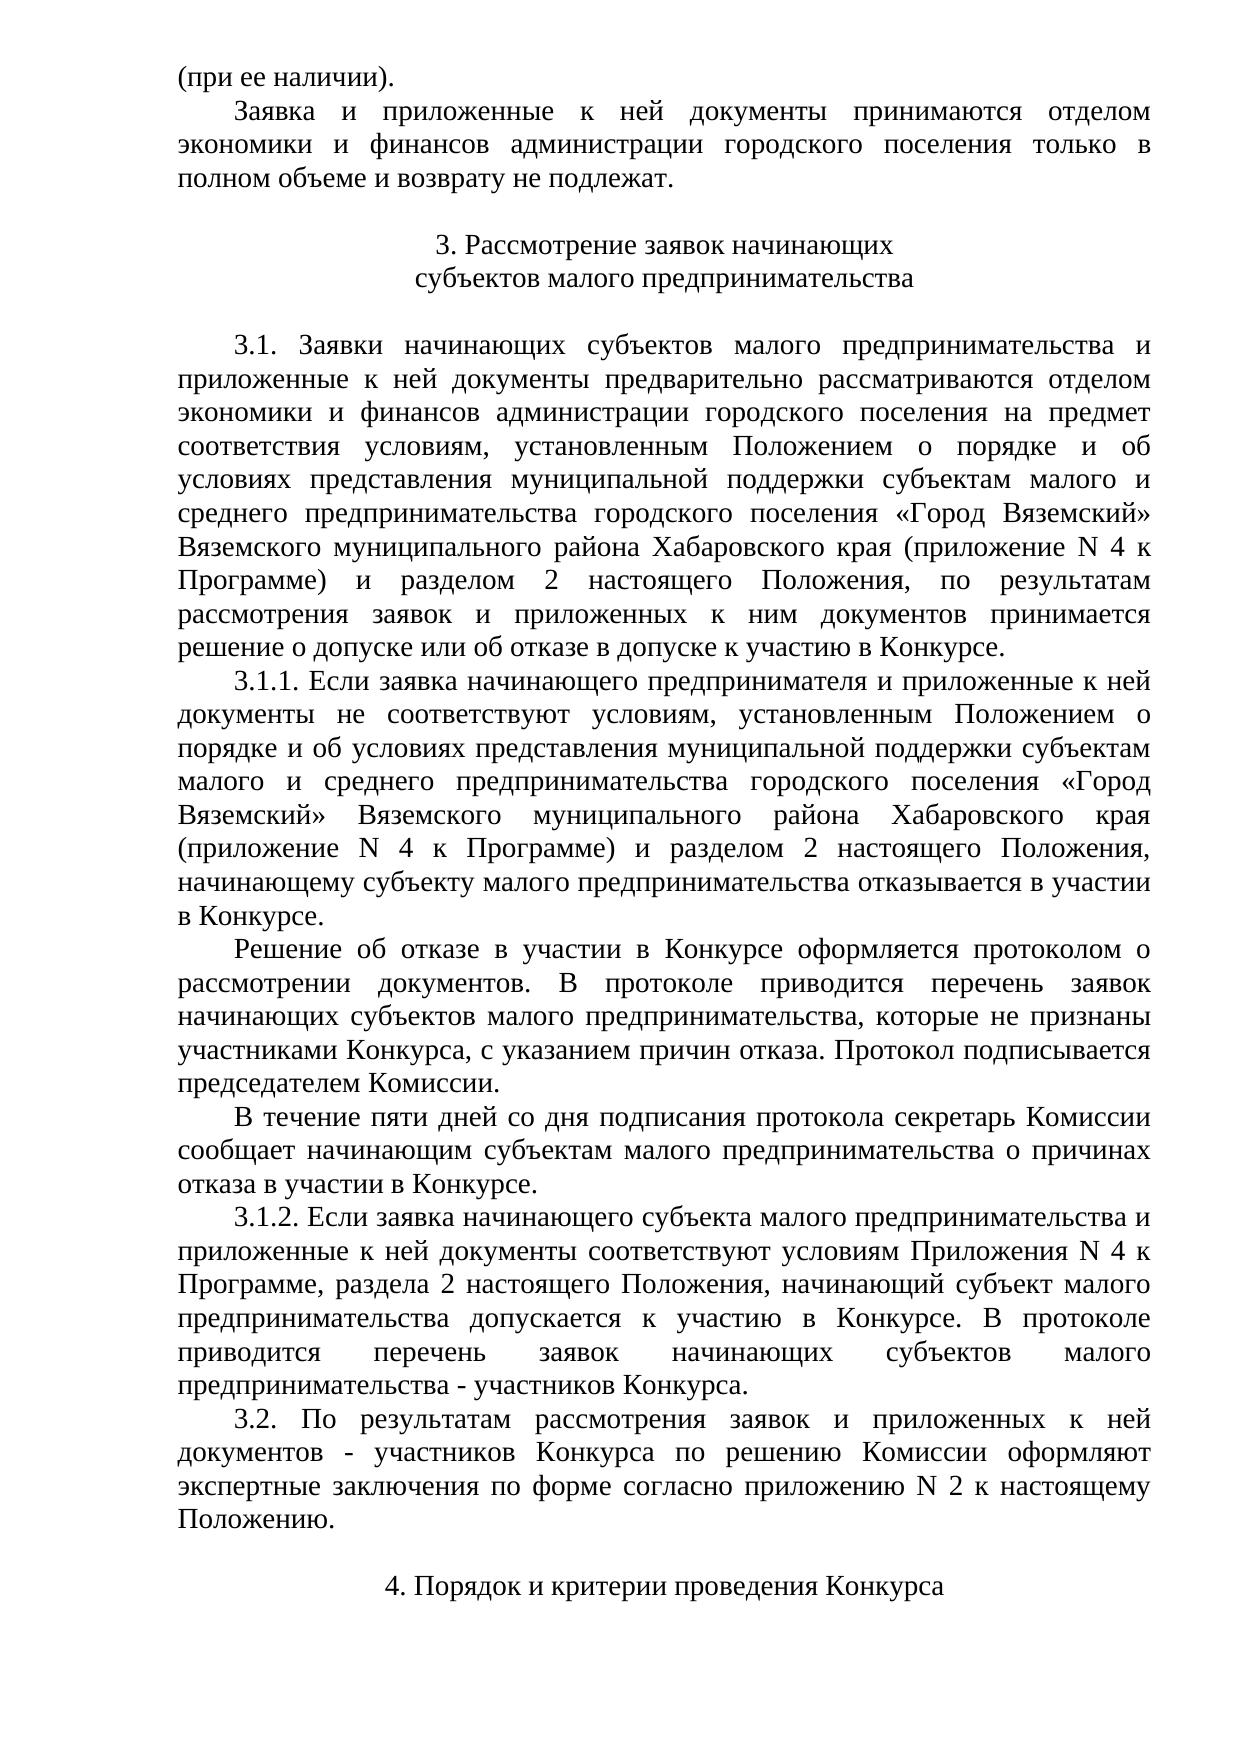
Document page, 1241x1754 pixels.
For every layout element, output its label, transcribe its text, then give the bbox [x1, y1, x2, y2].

text Решение об отказе в участии в Конкурсе оформляется протоколом о рассмотрении документов. В протоколе приводится перечень заявок начинающих субъектов малого предпринимательства, которые не признаны участниками Конкурса, с указанием причин отказа. Протокол подписывается председателем Комиссии. [177, 931, 1152, 1099]
text В течение пяти дней со дня подписания протокола секретарь Комиссии сообщает начинающим субъектам малого предпринимательства о причинах отказа в участии в Конкурсе. [177, 1099, 1152, 1199]
text 3. Рассмотрение заявок начинающих [177, 227, 1152, 260]
text 3.1.1. Если заявка начинающего предпринимателя и приложенные к ней документы не соответствуют условиям, установленным Положением о порядке и об условиях представления муниципальной поддержки субъектам малого и среднего предпринимательства городского поселения «Город Вяземский» Вяземского муниципального района Хабаровского края (приложение N 4 к Программе) и разделом 2 настоящего Положения, начинающему субъекту малого предпринимательства отказывается в участии в Конкурсе. [177, 663, 1152, 931]
text 3.2. По результатам рассмотрения заявок и приложенных к ней документов - участников Конкурса по решению Комиссии оформляют экспертные заключения по форме согласно приложению N 2 к настоящему Положению. [177, 1401, 1152, 1535]
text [177, 59, 1152, 93]
text 4. Порядок и критерии проведения Конкурса [177, 1568, 1152, 1602]
text 3.1. Заявки начинающих субъектов малого предпринимательства и приложенные к ней документы предварительно рассматриваются отделом экономики и финансов администрации городского поселения на предмет соответствия условиям, установленным Положением о порядке и об условиях представления муниципальной поддержки субъектам малого и среднего предпринимательства городского поселения «Город Вяземский» Вяземского муниципального района Хабаровского края (приложение N 4 к Программе) и разделом 2 настоящего Положения, по результатам рассмотрения заявок и приложенных к ним документов принимается решение о допуске или об отказе в допуске к участию в Конкурсе. [177, 327, 1152, 663]
text Заявка и приложенные к ней документы принимаются отделом экономики и финансов администрации городского поселения только в полном объеме и возврату не подлежат. [177, 93, 1152, 193]
text субъектов малого предпринимательства [177, 260, 1152, 294]
text 3.1.2. Если заявка начинающего субъекта малого предпринимательства и приложенные к ней документы соответствуют условиям Приложения N 4 к Программе, раздела 2 настоящего Положения, начинающий субъект малого предпринимательства допускается к участию в Конкурсе. В протоколе приводится перечень заявок начинающих субъектов малого предпринимательства - участников Конкурса. [177, 1199, 1152, 1401]
